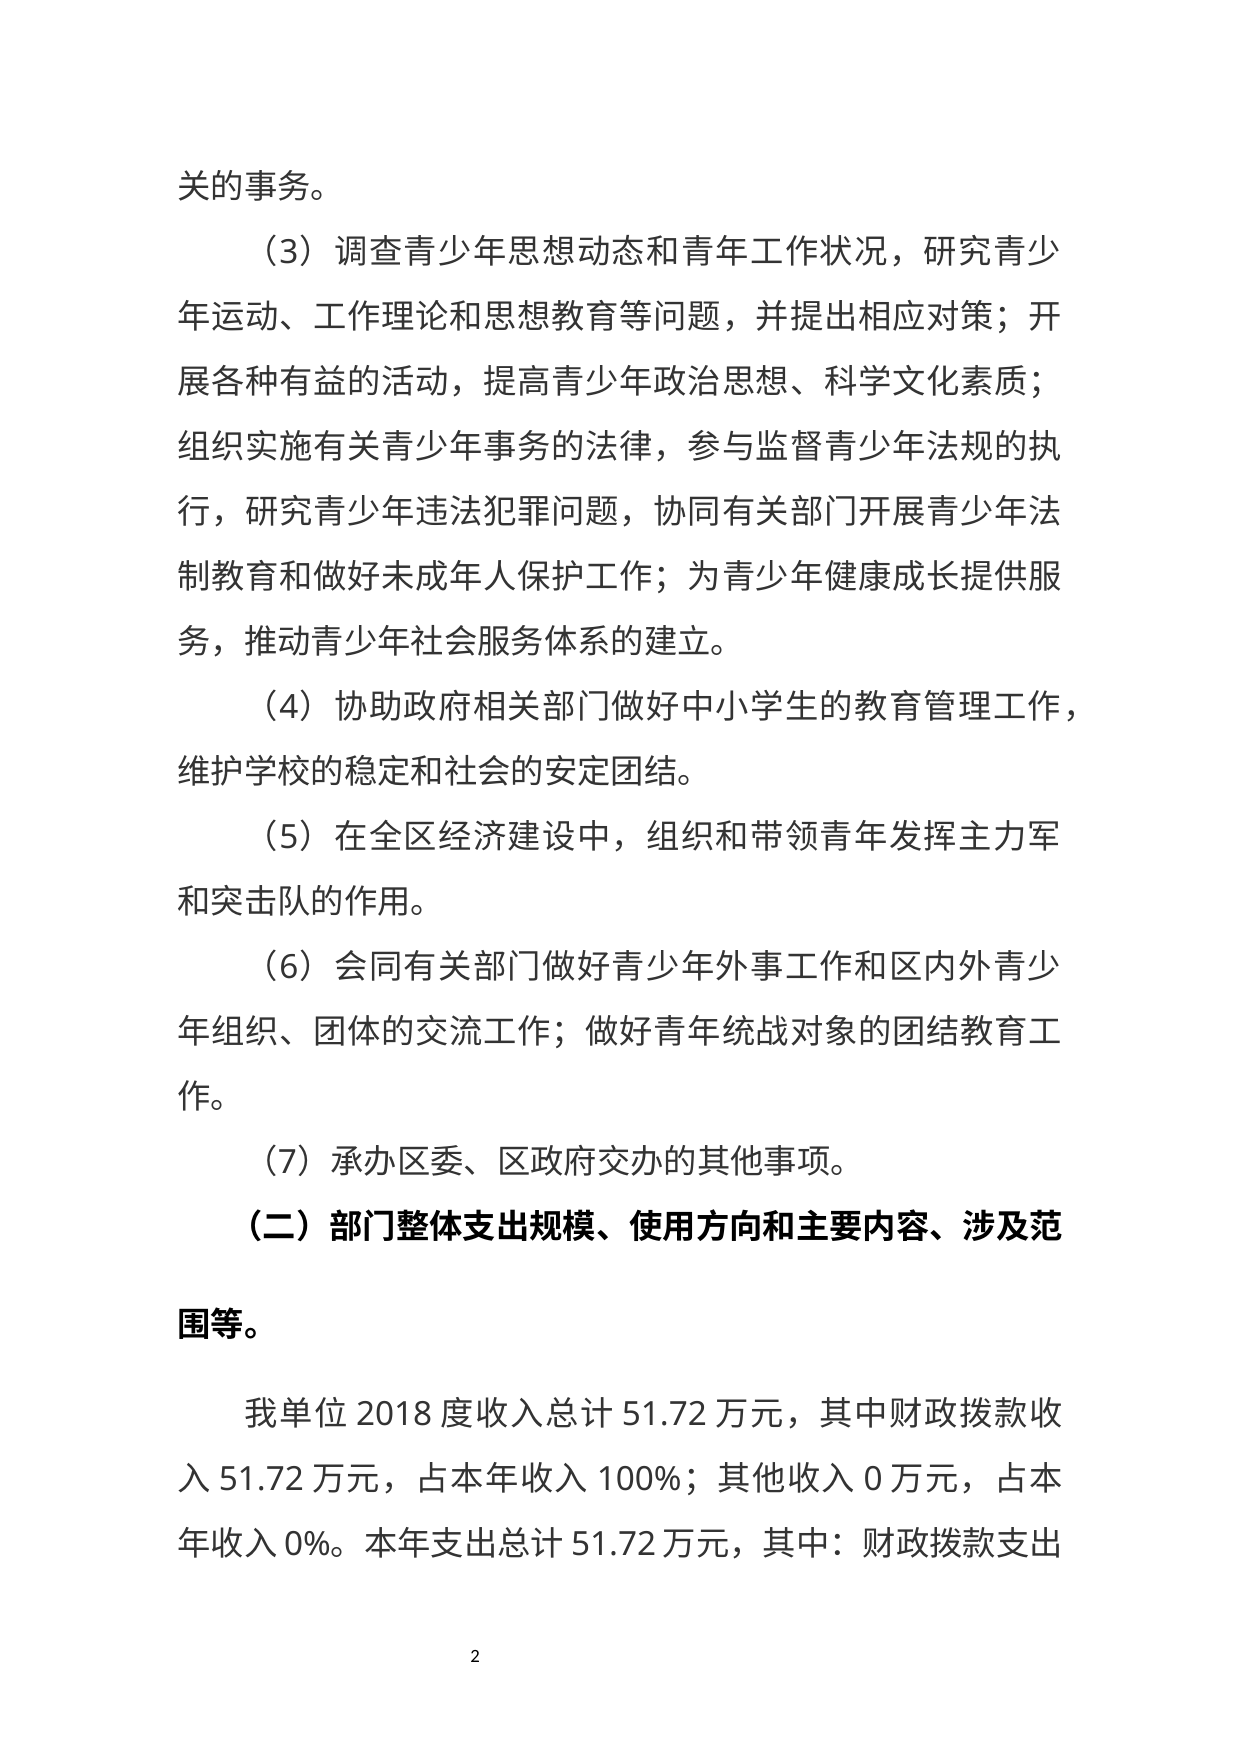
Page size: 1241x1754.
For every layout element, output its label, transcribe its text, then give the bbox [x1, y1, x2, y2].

text （3）调查青少年思想动态和青年工作状况，研究青少年运动、工作理论和思想教育等问题，并提出相应对策；开展各种有益的活动，提高青少年政治思想、科学文化素质；组织实施有关青少年事务的法律，参与监督青少年法规的执行，研究青少年违法犯罪问题，协同有关部门开展青少年法制教育和做好未成年人保护工作；为青少年健康成长提供服务，推动青少年社会服务体系的建立。 [177, 217, 1063, 672]
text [177, 1378, 1063, 1573]
text （二）部门整体支出规模、使用方向和主要内容、涉及范围等。 [177, 1192, 1063, 1354]
text （5）在全区经济建设中，组织和带领青年发挥主力军和突击队的作用。 [177, 802, 1063, 932]
text （6）会同有关部门做好青少年外事工作和区内外青少年组织、团体的交流工作；做好青年统战对象的团结教育工作。 [177, 932, 1063, 1127]
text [177, 152, 1063, 217]
text （4）协助政府相关部门做好中小学生的教育管理工作，维护学校的稳定和社会的安定团结。 [177, 672, 1063, 802]
text （7）承办区委、区政府交办的其他事项。 [177, 1127, 1063, 1192]
